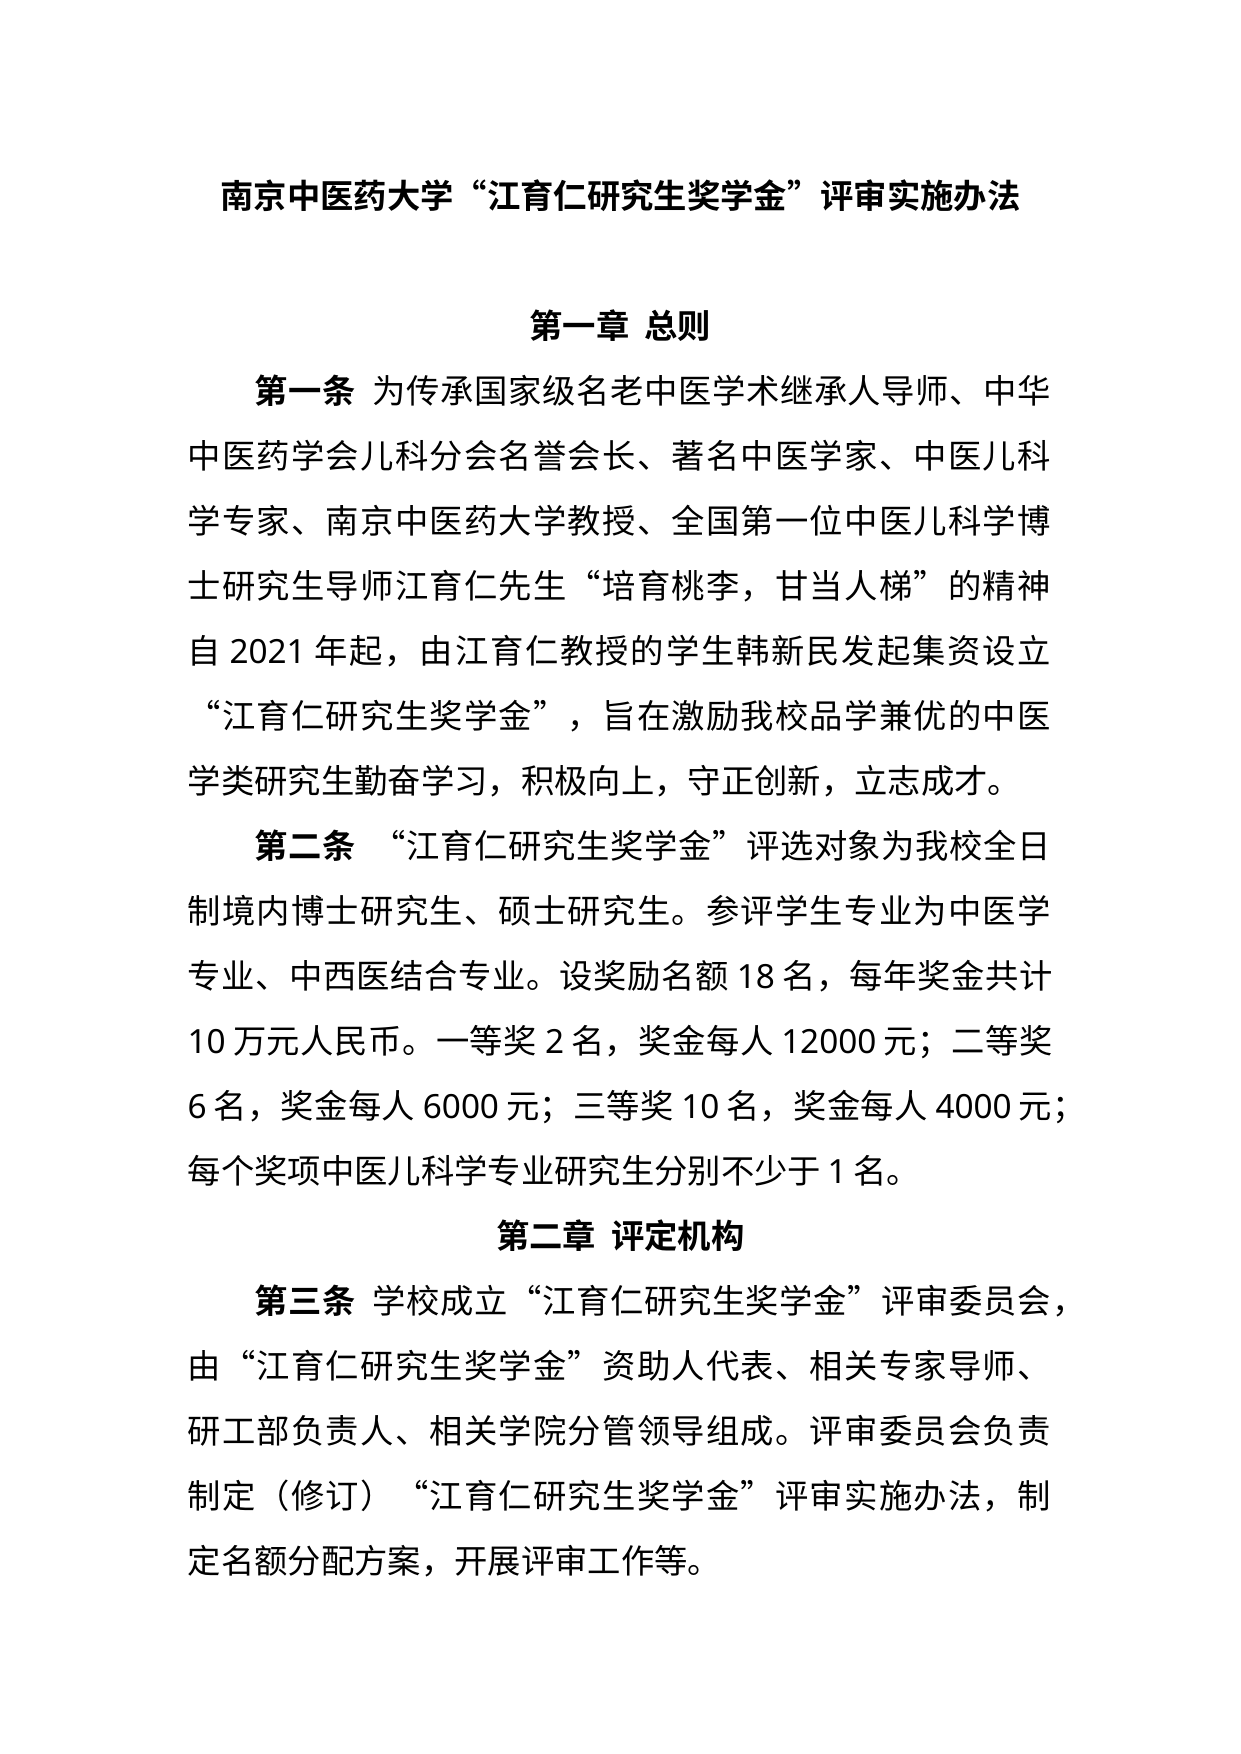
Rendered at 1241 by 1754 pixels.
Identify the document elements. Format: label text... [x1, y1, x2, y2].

text 第三条 学校成立“江育仁研究生奖学金”评审委员会，由“江育仁研究生奖学金”资助人代表、相关专家导师、研工部负责人、相关学院分管领导组成。评审委员会负责制定（修订）“江育仁研究生奖学金”评审实施办法，制定名额分配方案，开展评审工作等。 [187, 1267, 1053, 1592]
text 第二条 “江育仁研究生奖学金”评选对象为我校全日制境内博士研究生、硕士研究生。参评学生专业为中医学专业、中西医结合专业。设奖励名额18名，每年奖金共计10万元人民币。一等奖2名，奖金每人12000元；二等奖6名，奖金每人6000元；三等奖10名，奖金每人4000元；每个奖项中医儿科学专业研究生分别不少于1名。 [187, 812, 1053, 1202]
text 第一条 为传承国家级名老中医学术继承人导师、中华中医药学会儿科分会名誉会长、著名中医学家、中医儿科学专家、南京中医药大学教授、全国第一位中医儿科学博士研究生导师江育仁先生“培育桃李，甘当人梯”的精神，自2021年起，由江育仁教授的学生韩新民发起集资设立“江育仁研究生奖学金”，旨在激励我校品学兼优的中医学类研究生勤奋学习，积极向上，守正创新，立志成才。 [187, 357, 1053, 812]
text 第一章 总则 [187, 292, 1053, 357]
text 第二章 评定机构 [187, 1202, 1053, 1267]
text 南京中医药大学“江育仁研究生奖学金”评审实施办法 [187, 162, 1053, 227]
